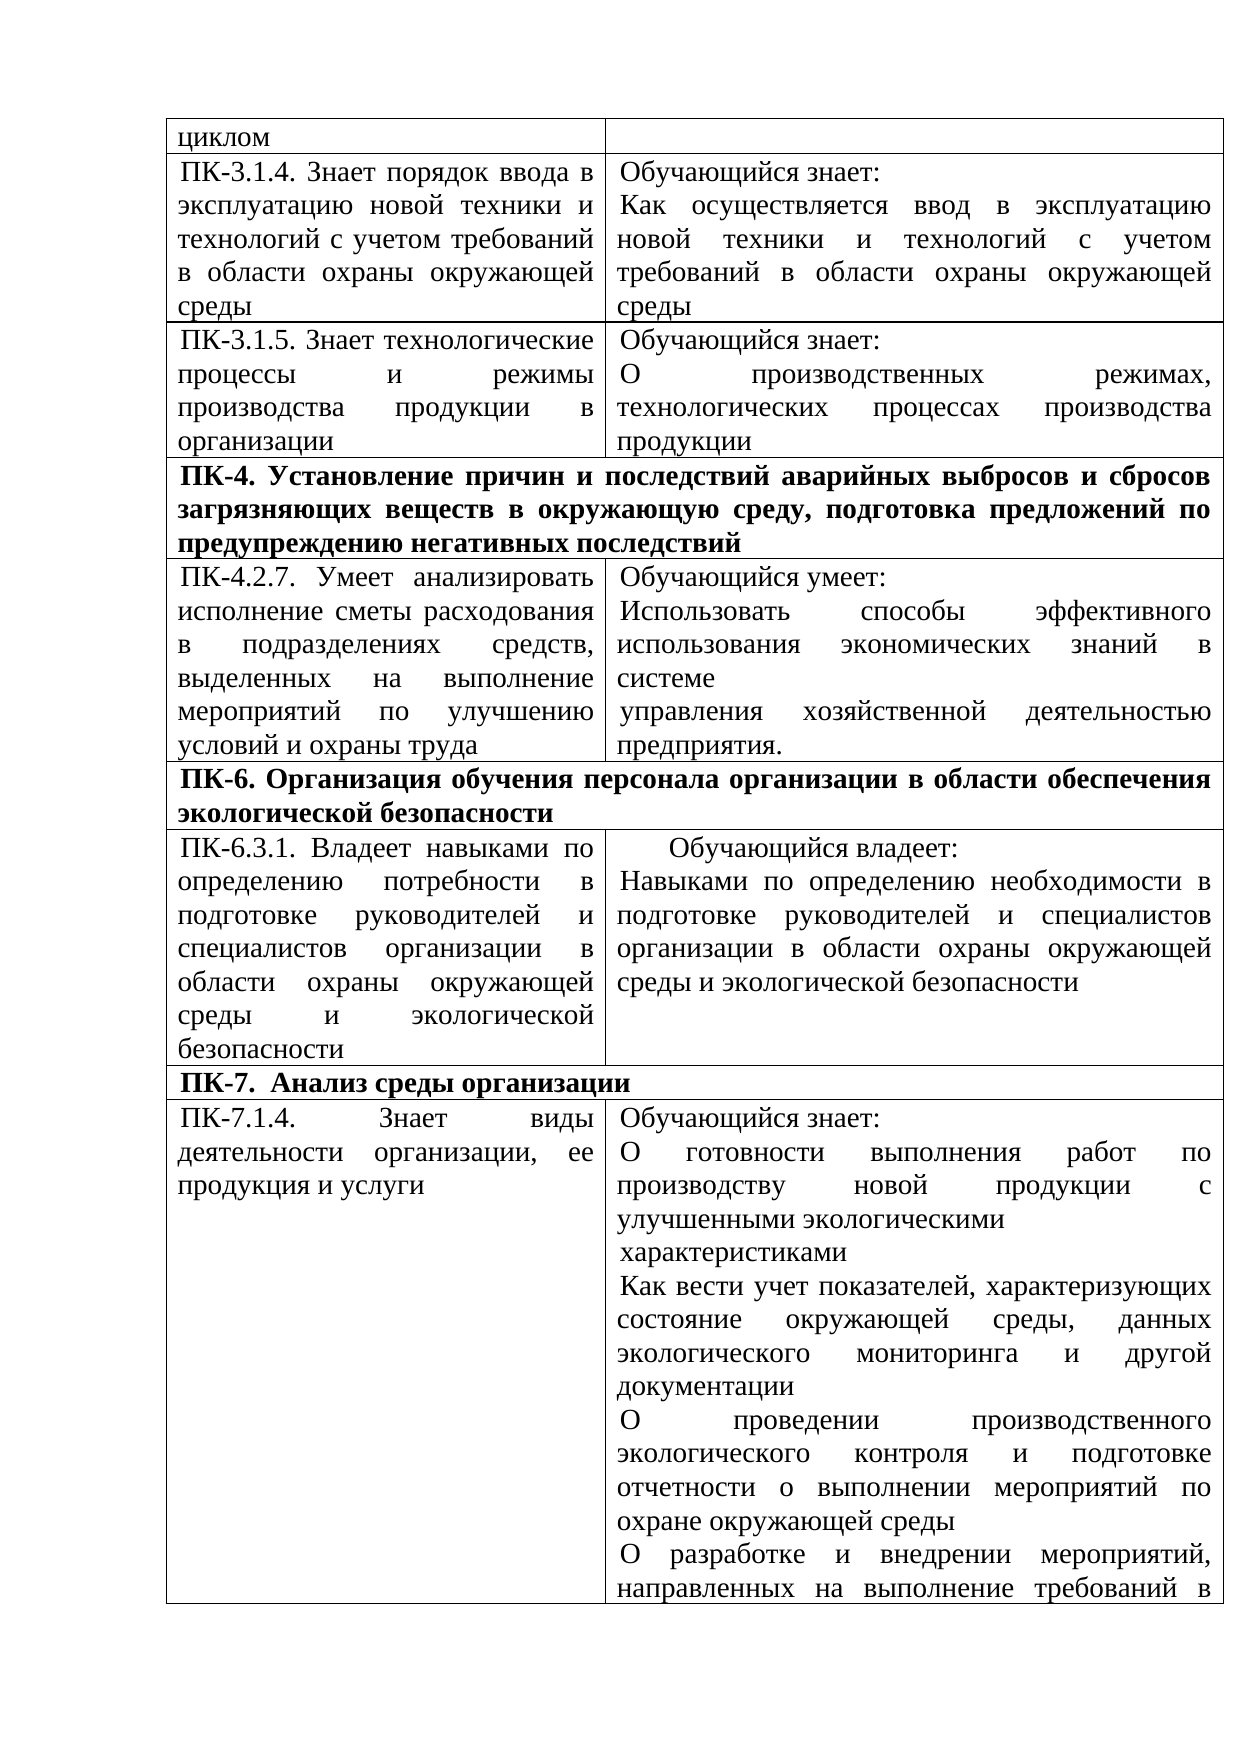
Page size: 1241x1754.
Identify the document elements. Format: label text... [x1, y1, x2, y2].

table_cell Обучающийся знает: Как осуществляется ввод в эксплуатацию новой техники и технологий с учетом требований в области охраны окружающей среды [606, 154, 1223, 321]
table_cell ПК-6.3.1. Владеет навыками по определению потребности в подготовке руководителей и специалистов организации в области охраны окружающей среды и экологической безопасности [167, 830, 605, 1064]
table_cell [606, 119, 1223, 153]
table_cell ПК-6. Организация обучения персонала организации в области обеспечения экологической безопасности [167, 762, 1223, 829]
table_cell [167, 1100, 605, 1603]
table_cell ПК-4. Установление причин и последствий аварийных выбросов и сбросов загрязняющих веществ в окружающую среду, подготовка предложений по предупреждению негативных последствий [167, 458, 1223, 558]
table_cell Обучающийся знает: О производственных режимах, технологических процессах производства продукции [606, 323, 1223, 457]
table_cell ПК-3.1.4. Знает порядок ввода в эксплуатацию новой техники и технологий с учетом требований в области охраны окружающей среды [167, 154, 605, 321]
table_cell ПК-3.1.5. Знает технологические процессы и режимы производства продукции в организации [167, 323, 605, 457]
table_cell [167, 119, 605, 153]
table_cell Обучающийся умеет: Использовать способы эффективного использования экономических знаний в системе управления хозяйственной деятельностью предприятия. [606, 559, 1223, 761]
table_cell ПК-7. Анализ среды организации [167, 1066, 1223, 1099]
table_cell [606, 1100, 1223, 1603]
table_cell Обучающийся владеет: Навыками по определению необходимости в подготовке руководителей и специалистов организации в области охраны окружающей среды и экологической безопасности [606, 830, 1223, 1064]
table_cell ПК-4.2.7. Умеет анализировать исполнение сметы расходования в подразделениях средств, выделенных на выполнение мероприятий по улучшению условий и охраны труда [167, 559, 605, 761]
